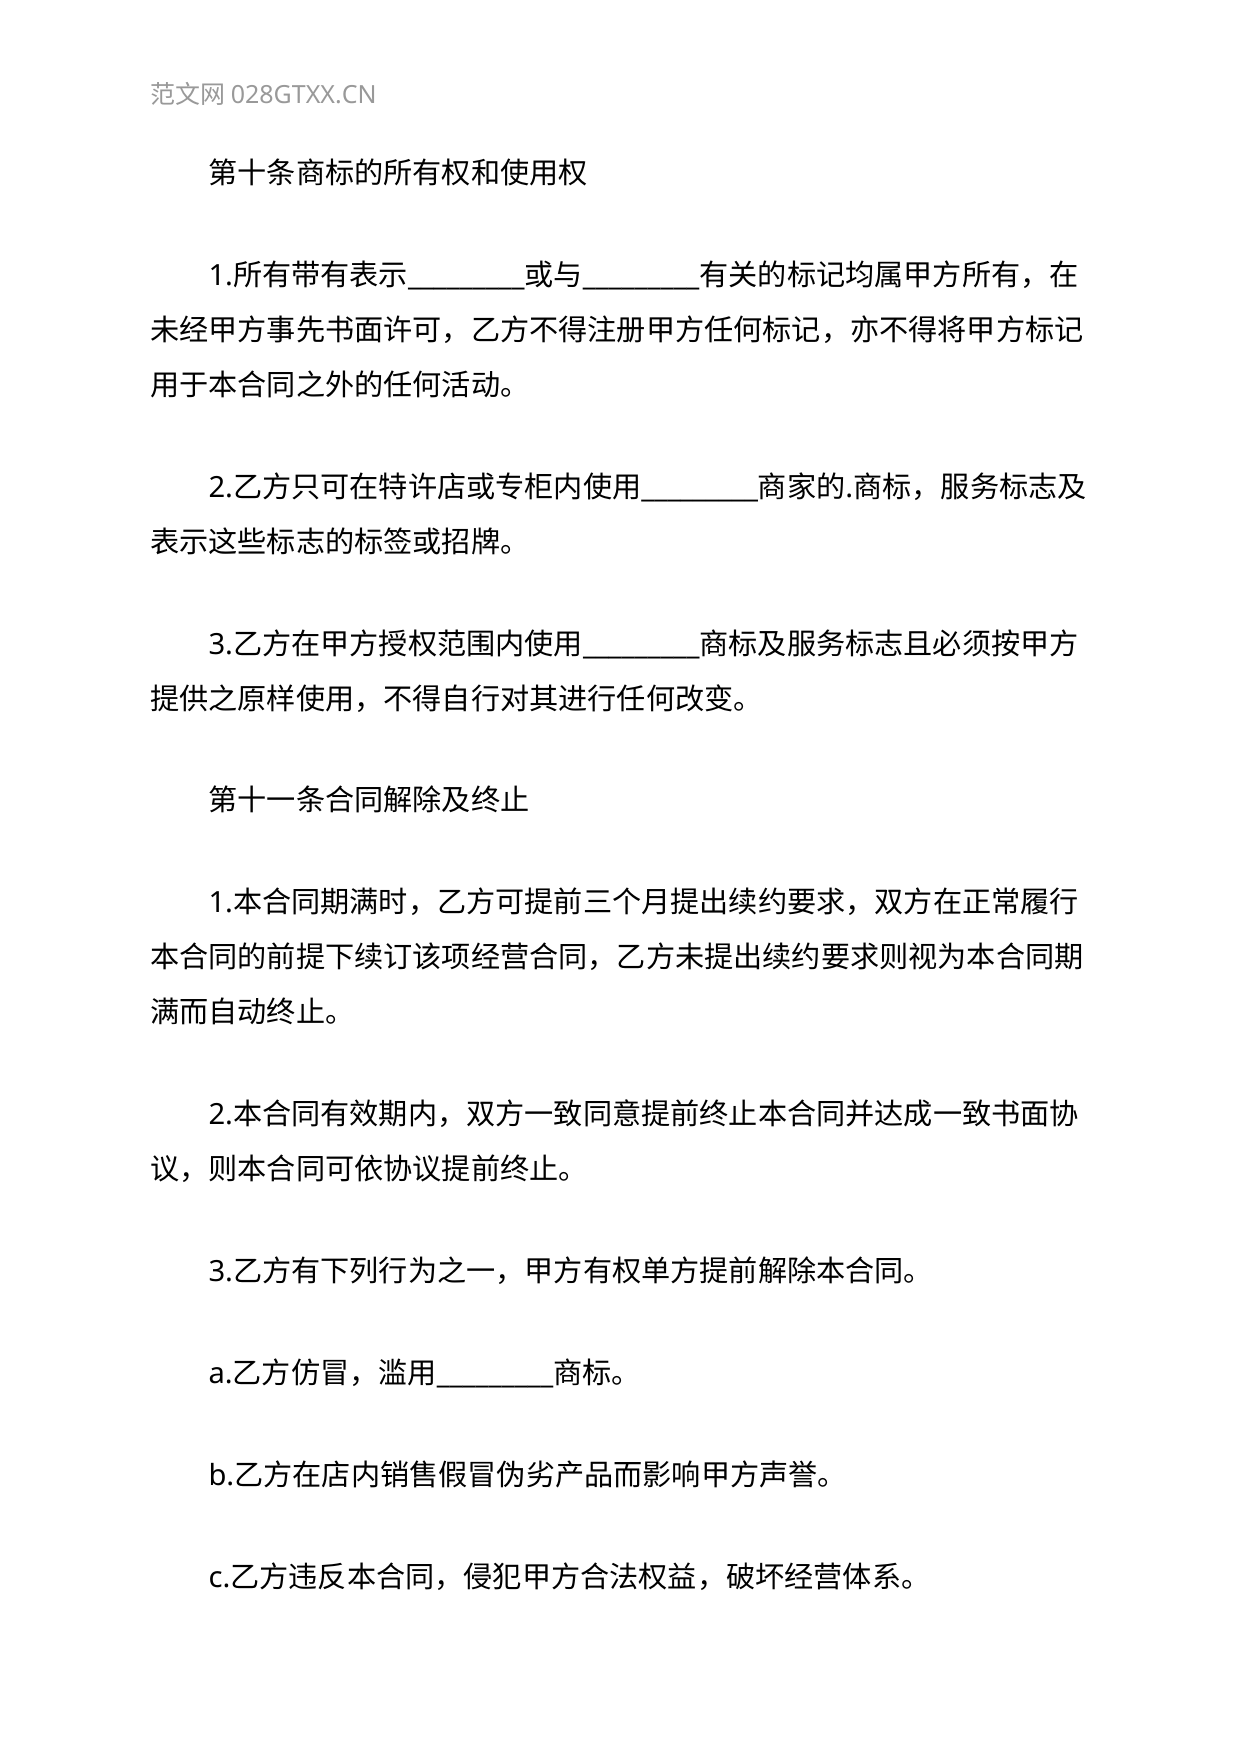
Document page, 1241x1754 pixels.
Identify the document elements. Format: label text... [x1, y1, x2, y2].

text 2.乙方只可在特许店或专柜内使用_________商家的.商标，服务标志及表示这些标志的标签或招牌。 [150, 463, 1090, 561]
text 3.乙方在甲方授权范围内使用_________商标及服务标志且必须按甲方提供之原样使用，不得自行对其进行任何改变。 [150, 620, 1090, 717]
text 第十一条合同解除及终止 [150, 777, 1090, 819]
text 第十条商标的所有权和使用权 [150, 150, 1090, 192]
text b.乙方在店内销售假冒伪劣产品而影响甲方声誉。 [150, 1451, 1090, 1493]
text 1.本合同期满时，乙方可提前三个月提出续约要求，双方在正常履行本合同的前提下续订该项经营合同，乙方未提出续约要求则视为本合同期满而自动终止。 [150, 879, 1090, 1031]
text a.乙方仿冒，滥用_________商标。 [150, 1349, 1090, 1392]
text 1.所有带有表示_________或与_________有关的标记均属甲方所有，在未经甲方事先书面许可，乙方不得注册甲方任何标记，亦不得将甲方标记用于本合同之外的任何活动。 [150, 252, 1090, 404]
text c.乙方违反本合同，侵犯甲方合法权益，破坏经营体系。 [150, 1553, 1090, 1596]
text 2.本合同有效期内，双方一致同意提前终止本合同并达成一致书面协议，则本合同可依协议提前终止。 [150, 1090, 1090, 1188]
text 3.乙方有下列行为之一，甲方有权单方提前解除本合同。 [150, 1247, 1090, 1289]
